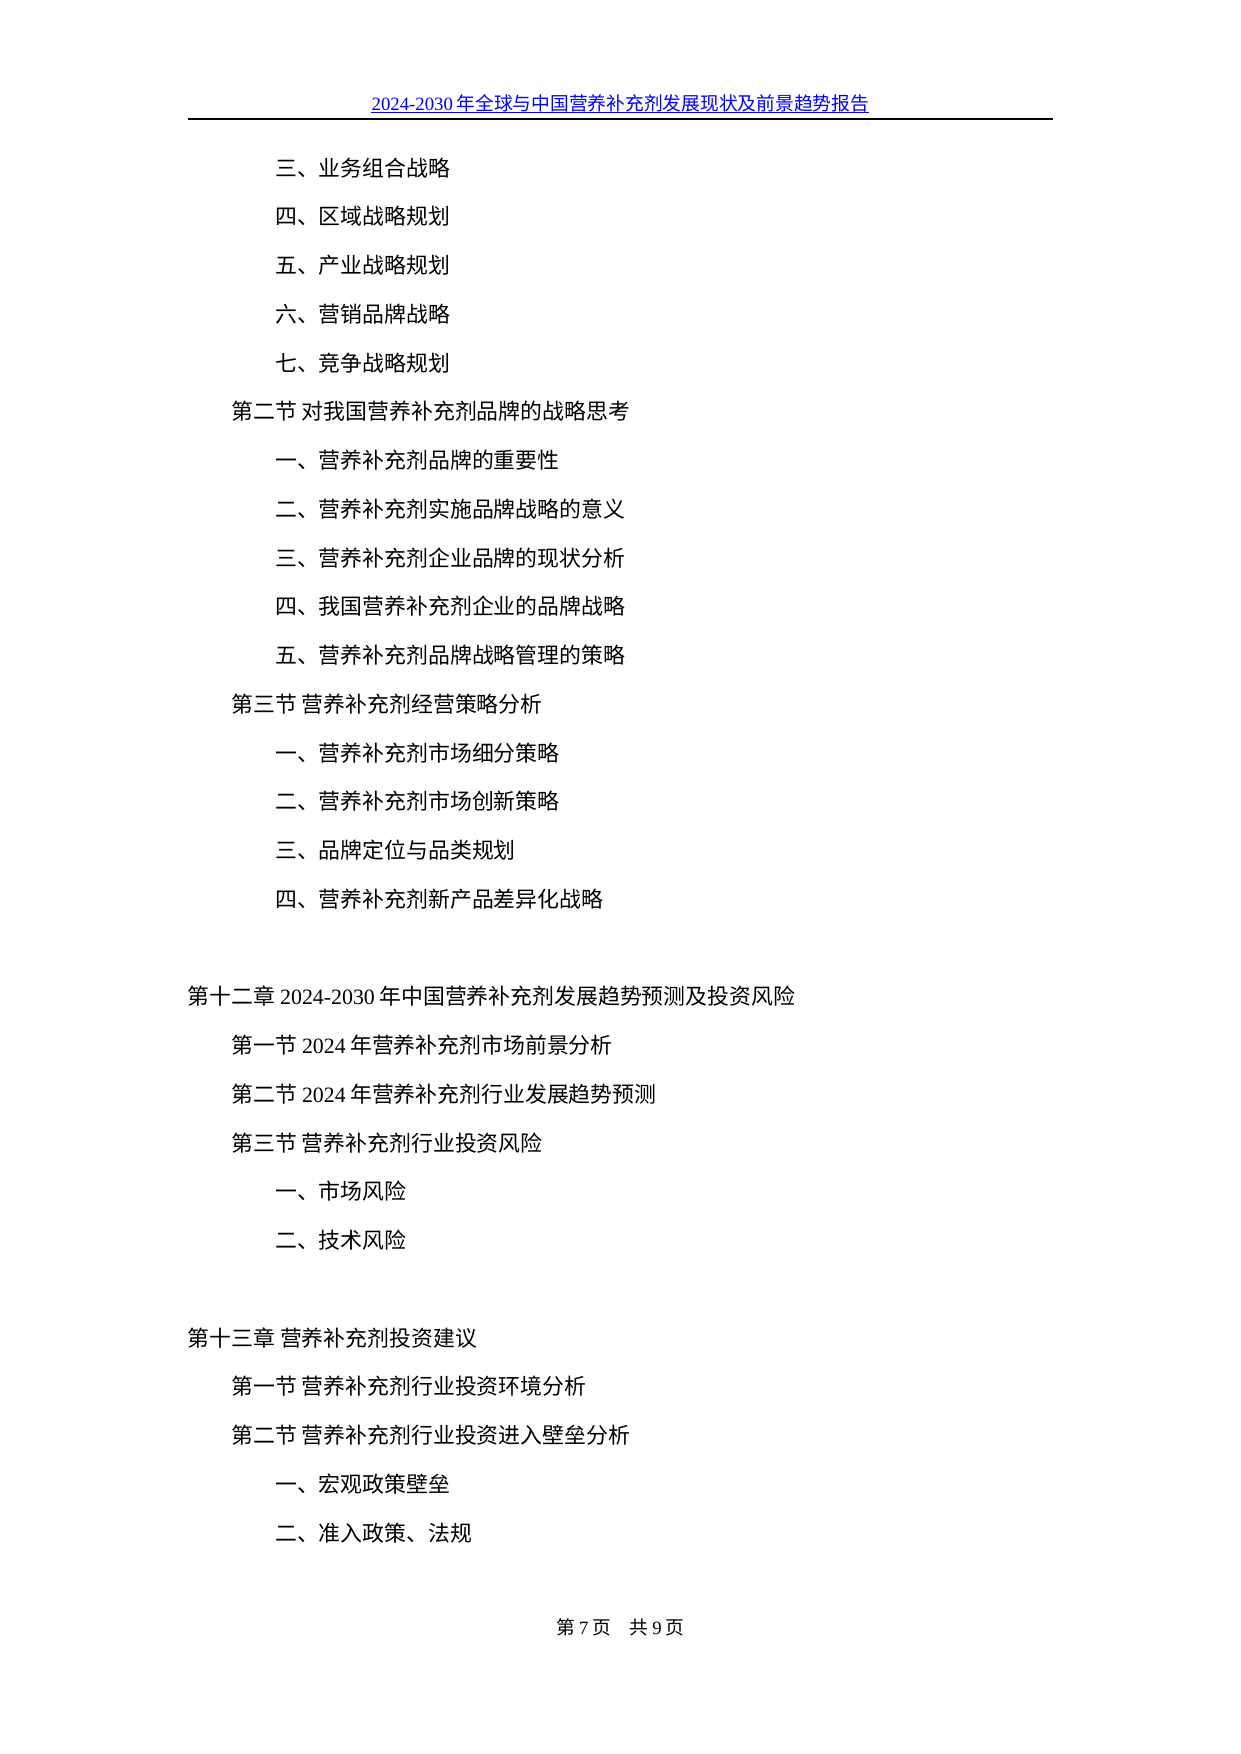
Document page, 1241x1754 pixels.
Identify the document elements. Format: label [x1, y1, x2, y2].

text [187, 150, 1053, 1548]
